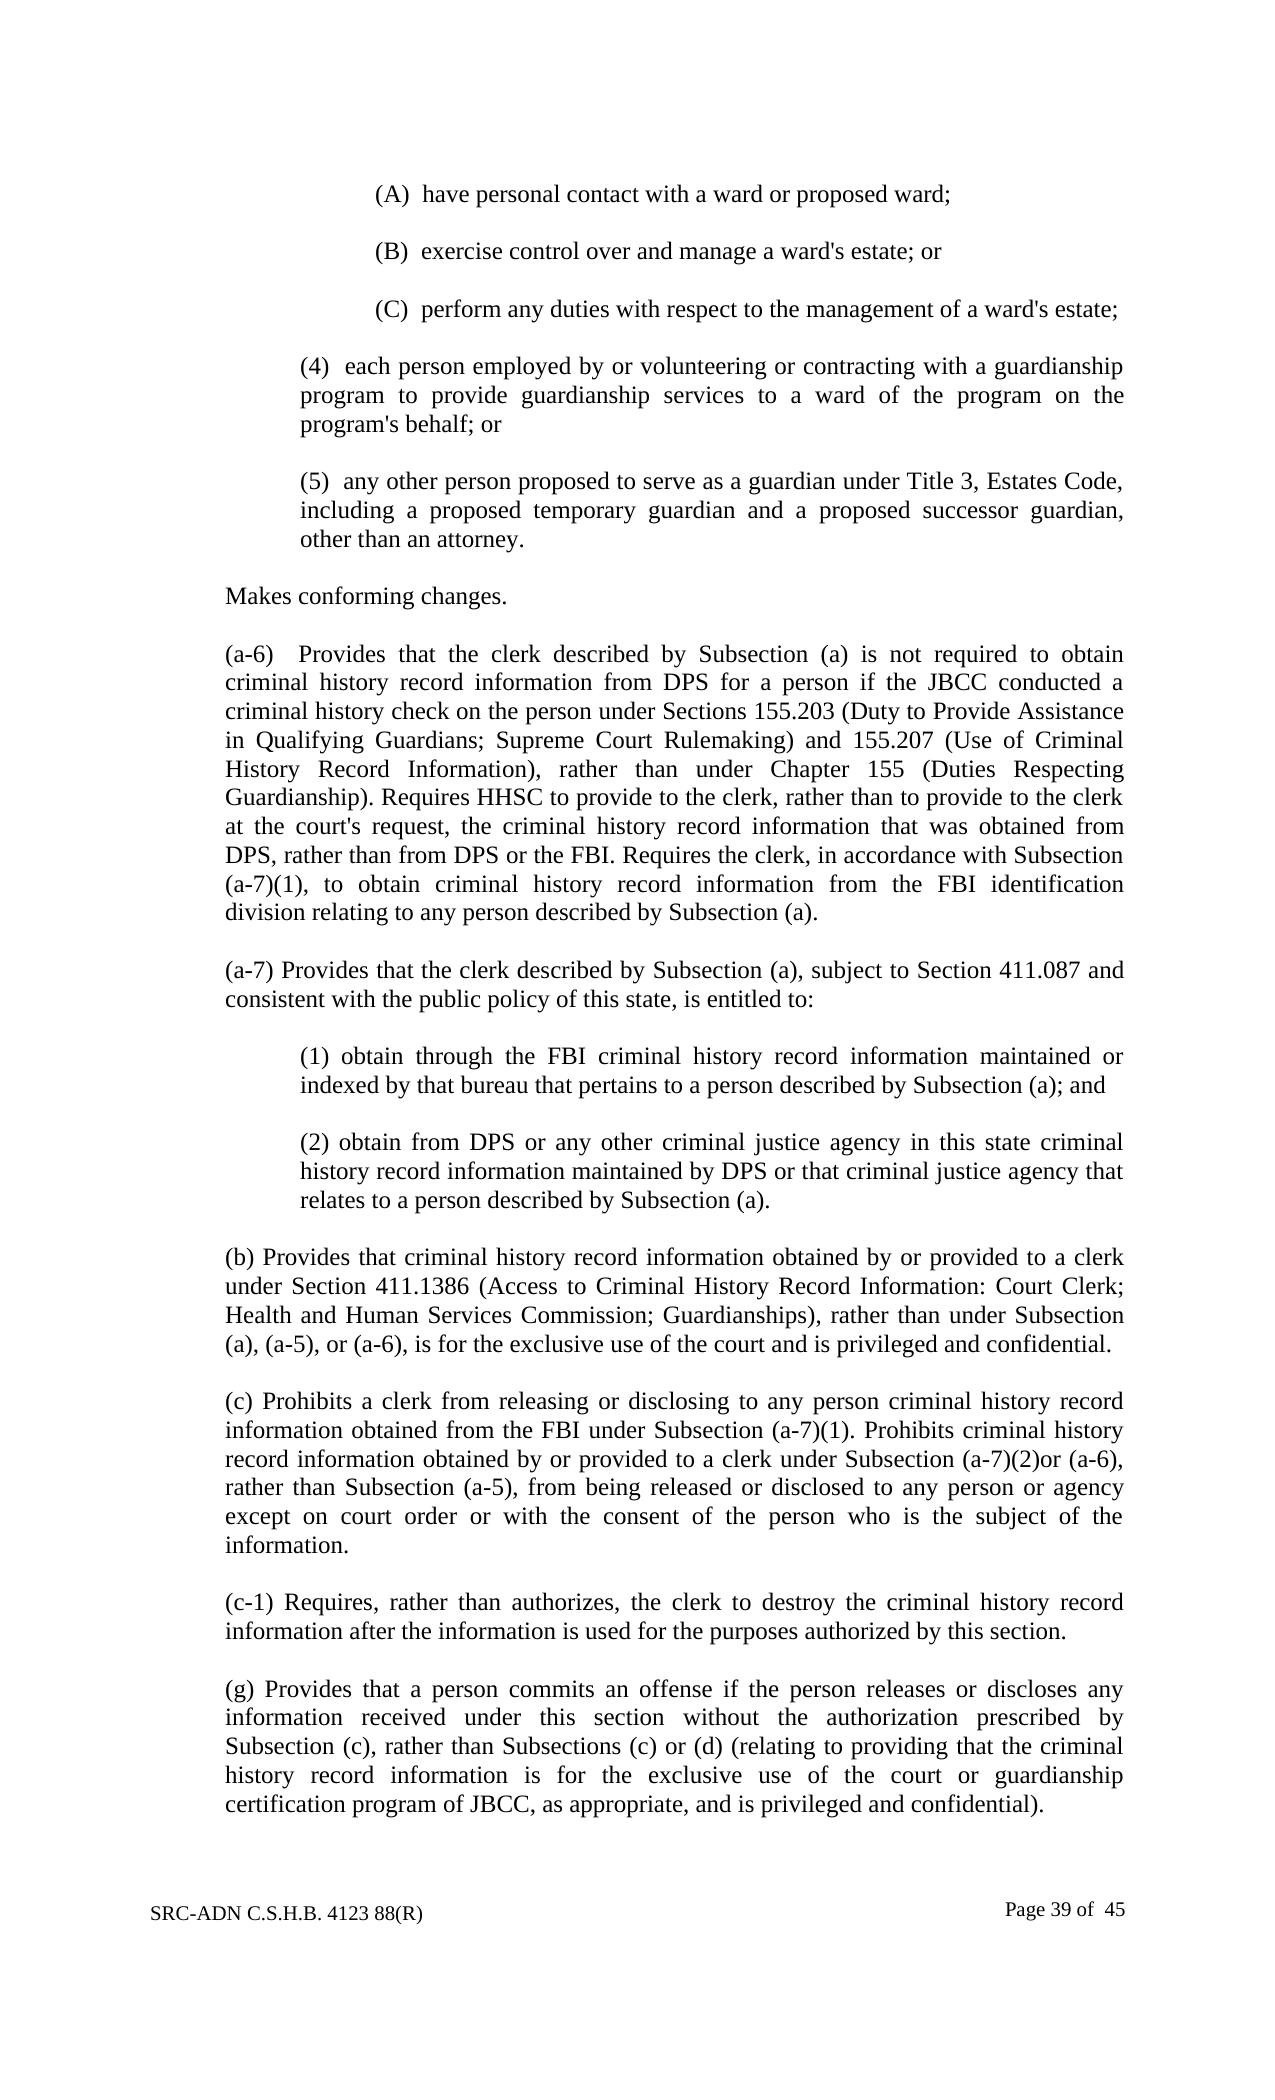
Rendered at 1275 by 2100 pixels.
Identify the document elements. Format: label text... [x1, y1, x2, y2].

text (a-6) Provides that the clerk described by Subsection (a) is not required to obtain criminal history record information from DPS for a person if the JBCC conducted a criminal history check on the person under Sections 155.203 (Duty to Provide Assistance in Qualifying Guardians; Supreme Court Rulemaking) and 155.207 (Use of Criminal History Record Information), rather than under Chapter 155 (Duties Respecting Guardianship). Requires HHSC to provide to the clerk, rather than to provide to the clerk at the court's request, the criminal history record information that was obtained from DPS, rather than from DPS or the FBI. Requires the clerk, in accordance with Subsection (a-7)(1), to obtain criminal history record information from the FBI identification division relating to any person described by Subsection (a). [225, 639, 1125, 926]
text (1) obtain through the FBI criminal history record information maintained or indexed by that bureau that pertains to a person described by Subsection (a); and [300, 1041, 1125, 1099]
text (B) exercise control over and manage a ward's estate; or [375, 236, 1125, 265]
text (b) Provides that criminal history record information obtained by or provided to a clerk under Section 411.1386 (Access to Criminal History Record Information: Court Clerk; Health and Human Services Commission; Guardianships), rather than under Subsection (a), (a-5), or (a-6), is for the exclusive use of the court and is privileged and confidential. [225, 1242, 1125, 1357]
text Makes conforming changes. [225, 581, 1125, 610]
text (C) perform any duties with respect to the management of a ward's estate; [375, 294, 1125, 322]
text (g) Provides that a person commits an offense if the person releases or discloses any information received under this section without the authorization prescribed by Subsection (c), rather than Subsections (c) or (d) (relating to providing that the criminal history record information is for the exclusive use of the court or guardianship certification program of JBCC, as appropriate, and is privileged and confidential). [225, 1674, 1125, 1817]
text (c) Prohibits a clerk from releasing or disclosing to any person criminal history record information obtained from the FBI under Subsection (a-7)(1). Prohibits criminal history record information obtained by or provided to a clerk under Subsection (a-7)(2)or (a-6), rather than Subsection (a-5), from being released or disclosed to any person or agency except on court order or with the consent of the person who is the subject of the information. [225, 1386, 1125, 1559]
text (A) have personal contact with a ward or proposed ward; [375, 179, 1125, 207]
text (a-7) Provides that the clerk described by Subsection (a), subject to Section 411.087 and consistent with the public policy of this state, is entitled to: [225, 955, 1125, 1012]
text (5) any other person proposed to serve as a guardian under Title 3, Estates Code, including a proposed temporary guardian and a proposed successor guardian, other than an attorney. [300, 466, 1125, 552]
text (c-1) Requires, rather than authorizes, the clerk to destroy the criminal history record information after the information is used for the purposes authorized by this section. [225, 1587, 1125, 1645]
text (2) obtain from DPS or any other criminal justice agency in this state criminal history record information maintained by DPS or that criminal justice agency that relates to a person described by Subsection (a). [300, 1127, 1125, 1214]
text (4) each person employed by or volunteering or contracting with a guardianship program to provide guardianship services to a ward of the program on the program's behalf; or [300, 351, 1125, 437]
